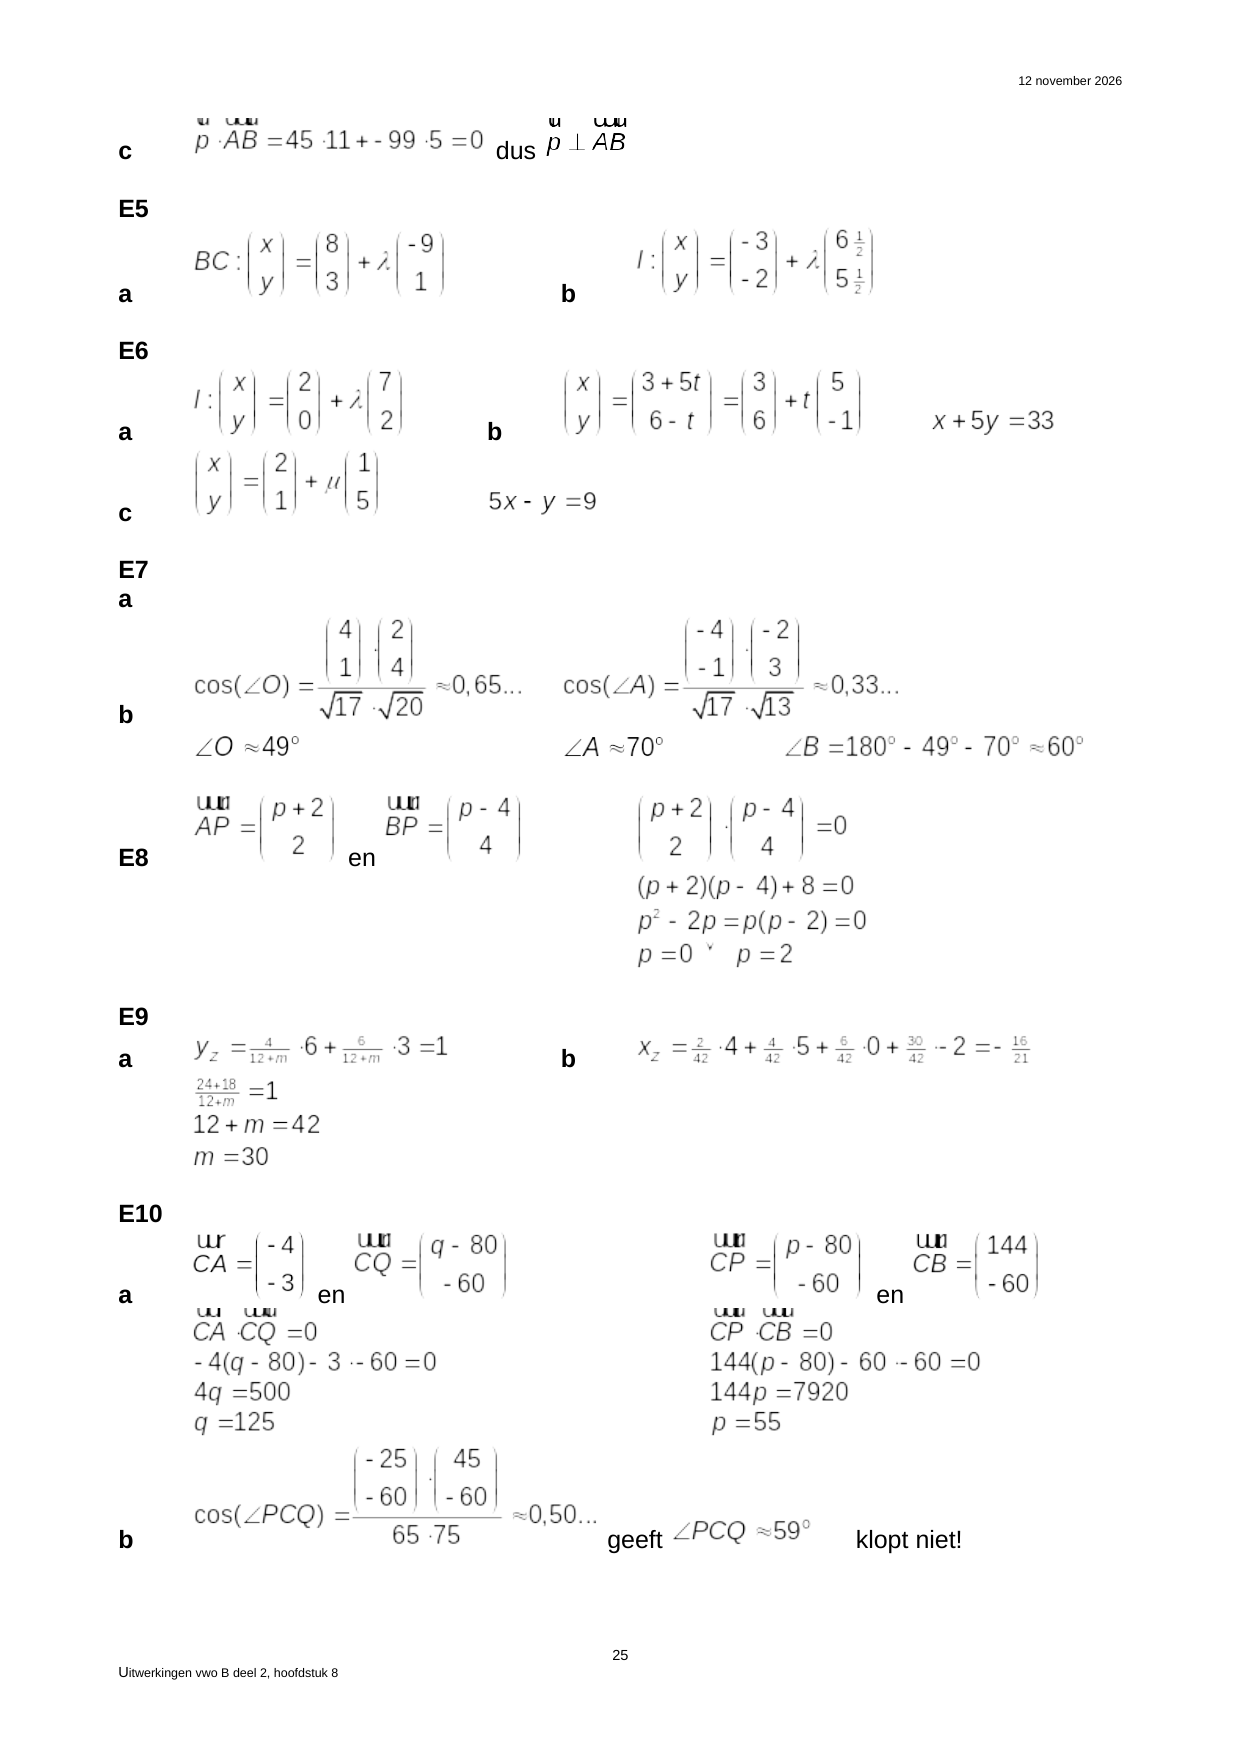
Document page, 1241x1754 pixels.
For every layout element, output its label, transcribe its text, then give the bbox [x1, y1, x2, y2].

text c [118, 446, 1122, 526]
text a b [118, 365, 1122, 446]
text c dus [118, 118, 1122, 165]
text E7 [118, 555, 1122, 584]
text E8 en [118, 791, 1122, 872]
text E5 [118, 194, 1122, 223]
text b [118, 612, 1122, 728]
text E10 [118, 1199, 1122, 1228]
text a en en [118, 1228, 1122, 1308]
text a b [118, 1031, 1122, 1073]
text b geeft klopt niet! [118, 1442, 1122, 1554]
text a b [118, 223, 1122, 307]
text a [118, 584, 1122, 612]
text E9 [118, 1002, 1122, 1031]
text E6 [118, 336, 1122, 365]
